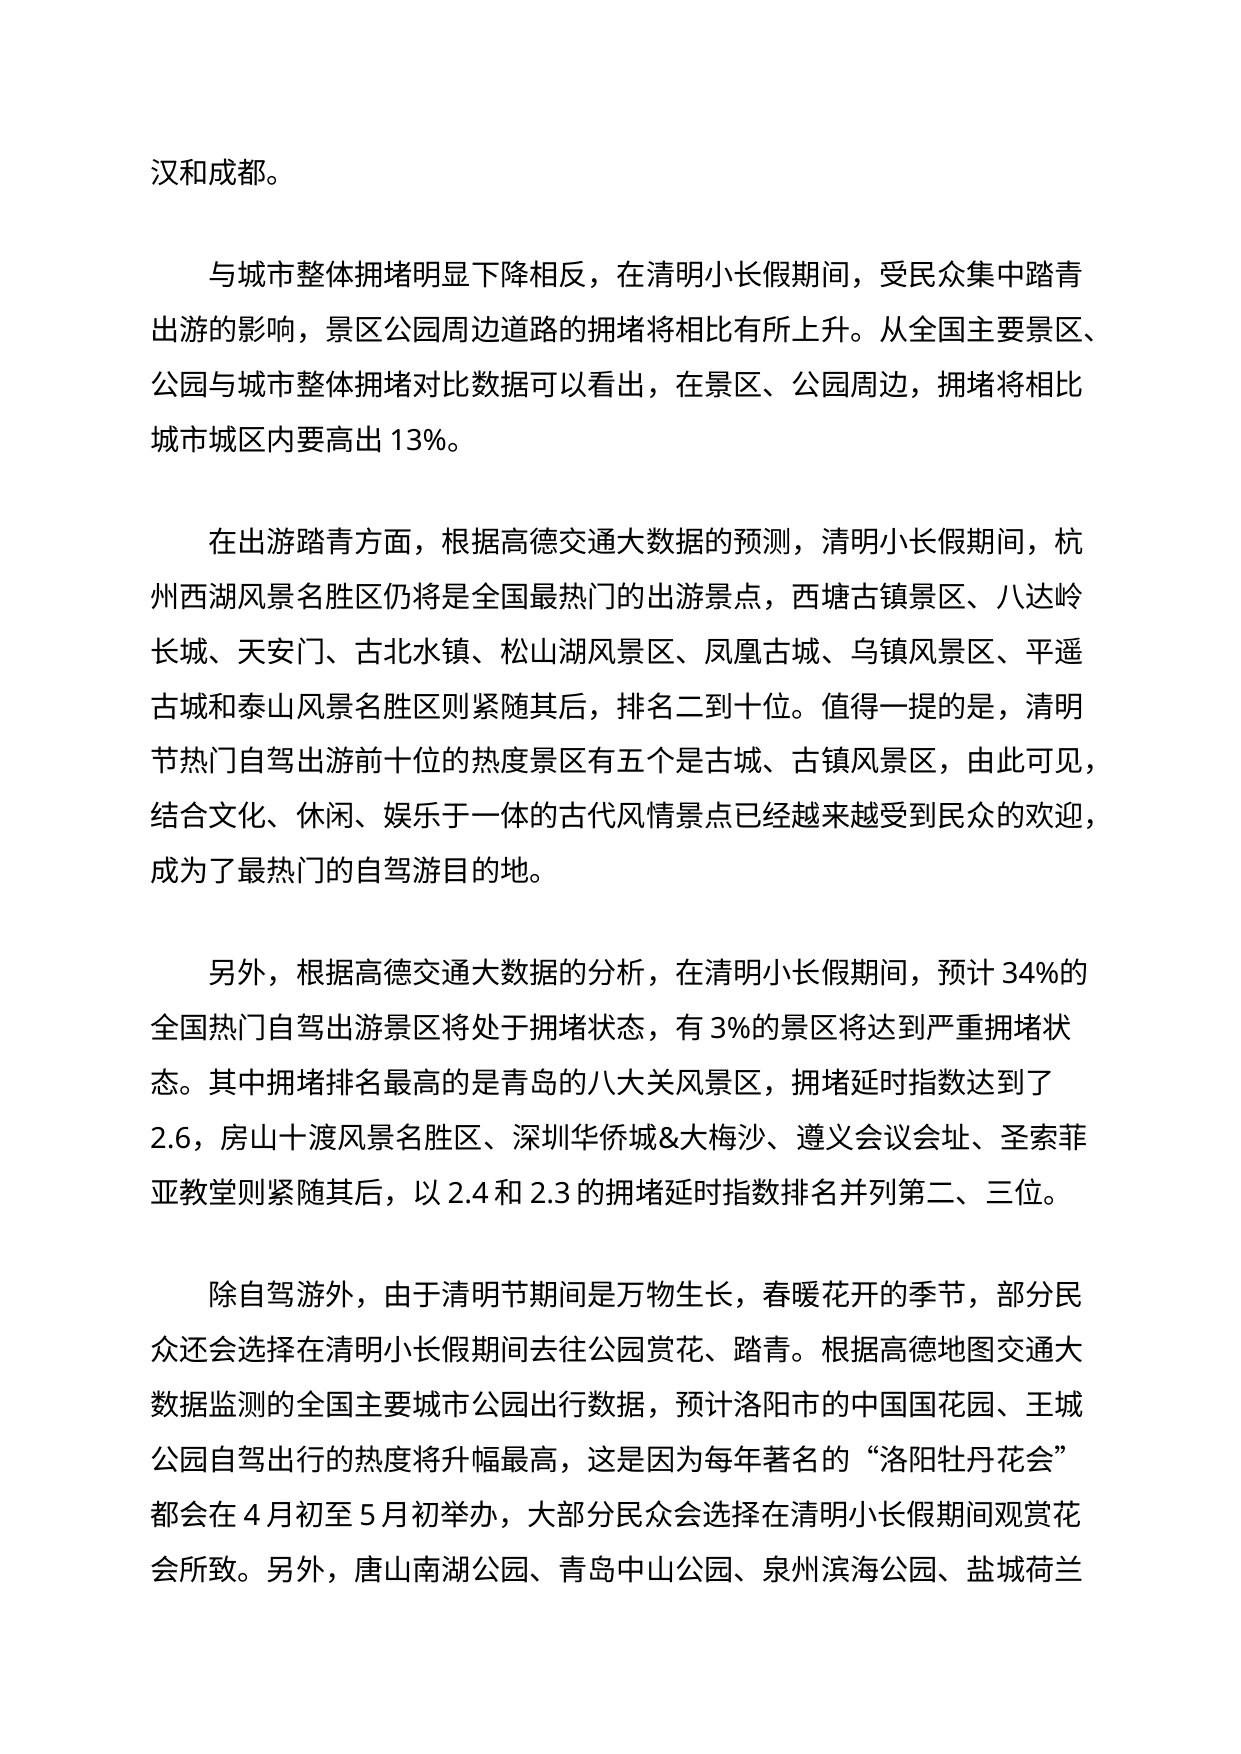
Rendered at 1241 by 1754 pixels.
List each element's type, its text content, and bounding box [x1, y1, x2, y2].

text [150, 150, 1090, 192]
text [150, 1271, 1090, 1588]
text 与城市整体拥堵明显下降相反，在清明小长假期间，受民众集中踏青出游的影响，景区公园周边道路的拥堵将相比有所上升。从全国主要景区、公园与城市整体拥堵对比数据可以看出，在景区、公园周边，拥堵将相比城市城区内要高出13%。 [150, 252, 1090, 459]
text 另外，根据高德交通大数据的分析，在清明小长假期间，预计34%的全国热门自驾出游景区将处于拥堵状态，有3%的景区将达到严重拥堵状态。其中拥堵排名最高的是青岛的八大关风景区，拥堵延时指数达到了2.6，房山十渡风景名胜区、深圳华侨城&大梅沙、遵义会议会址、圣索菲亚教堂则紧随其后，以2.4和2.3的拥堵延时指数排名并列第二、三位。 [150, 949, 1090, 1212]
text 在出游踏青方面，根据高德交通大数据的预测，清明小长假期间，杭州西湖风景名胜区仍将是全国最热门的出游景点，西塘古镇景区、八达岭长城、天安门、古北水镇、松山湖风景区、凤凰古城、乌镇风景区、平遥古城和泰山风景名胜区则紧随其后，排名二到十位。值得一提的是，清明节热门自驾出游前十位的热度景区有五个是古城、古镇风景区，由此可见，结合文化、休闲、娱乐于一体的古代风情景点已经越来越受到民众的欢迎，成为了最热门的自驾游目的地。 [150, 518, 1090, 890]
